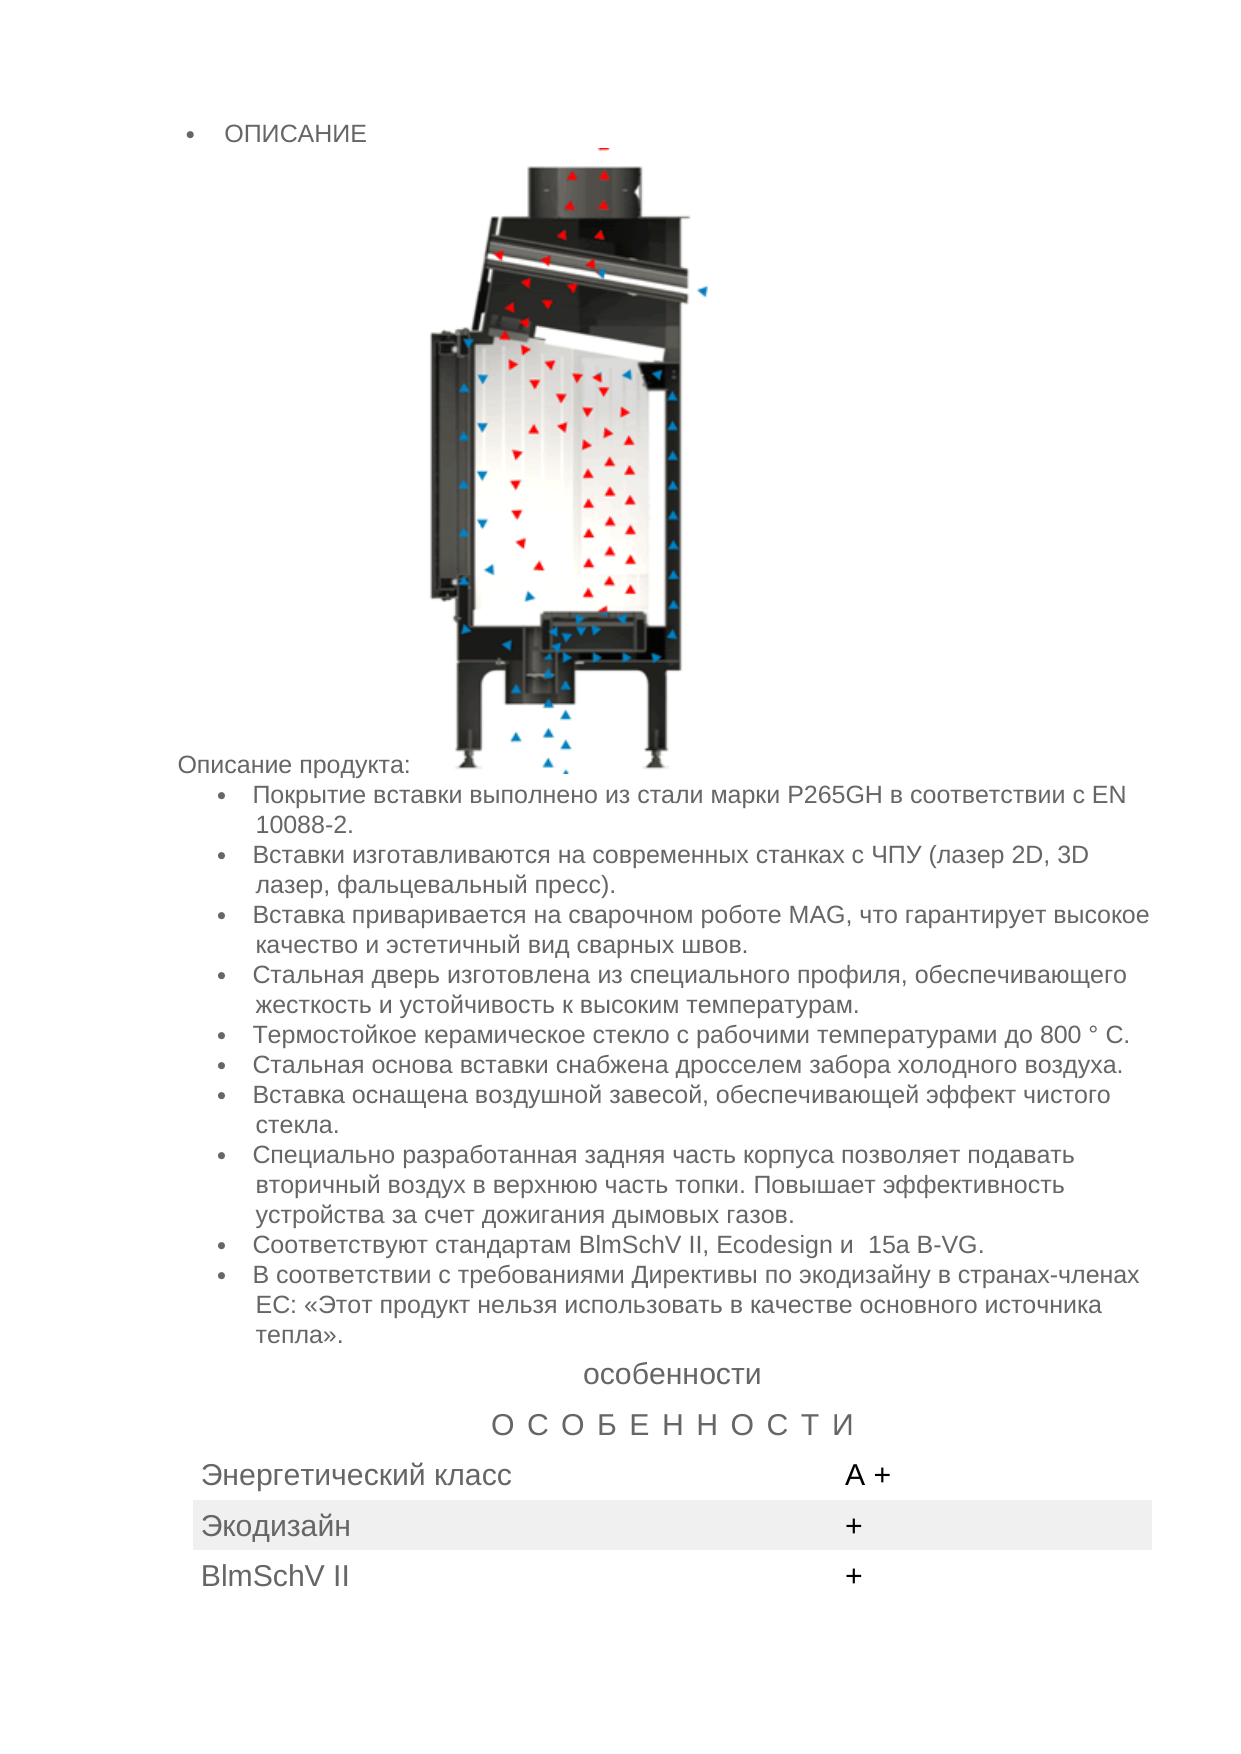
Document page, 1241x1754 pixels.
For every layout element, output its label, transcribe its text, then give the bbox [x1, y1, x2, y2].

list Стальная дверь изготовлена ​​из специального профиля, обеспечивающего жесткость и устойчивость к высоким температурам. [218, 958, 1152, 1018]
table_cell А + [837, 1449, 1152, 1500]
table_header особенности [193, 1349, 1152, 1399]
list Вставка оснащена воздушной завесой, обеспечивающей эффект чистого стекла. [218, 1078, 1152, 1138]
table_cell Экодизайн [193, 1500, 837, 1550]
list Вставки изготавливаются на современных станках с ЧПУ (лазер 2D, 3D лазер, фальцевальный пресс). [218, 838, 1152, 898]
list Стальная основа вставки снабжена дросселем забора холодного воздуха. [218, 1048, 1152, 1078]
list Вставка приваривается на сварочном роботе MAG, что гарантирует высокое качество и эстетичный вид сварных швов. [218, 898, 1152, 958]
table_cell Энергетический класс [193, 1449, 837, 1500]
table_cell ОСОБЕННОСТИ [193, 1399, 1152, 1449]
list Соответствуют стандартам BlmSchV II, Ecodesign и 15a B-VG. [218, 1228, 1152, 1258]
table_cell BlmSchV II [193, 1550, 837, 1601]
picture [410, 148, 729, 774]
list Специально разработанная задняя часть корпуса позволяет подавать вторичный воздух в верхнюю часть топки. Повышает эффективность устройства за счет дожигания дымовых газов. [218, 1138, 1152, 1228]
table_cell + [837, 1500, 1152, 1550]
table_cell + [837, 1550, 1152, 1601]
list Покрытие вставки выполнено из стали марки P265GH в соответствии с EN 10088-2. [218, 778, 1152, 838]
list В соответствии с требованиями Директивы по экодизайну в странах-членах ЕС: «Этот продукт нельзя использовать в качестве основного источника тепла». [218, 1258, 1152, 1348]
list ОПИСАНИЕ [187, 118, 1152, 148]
list Термостойкое керамическое стекло с рабочими температурами до 800 ° C. [218, 1018, 1152, 1048]
